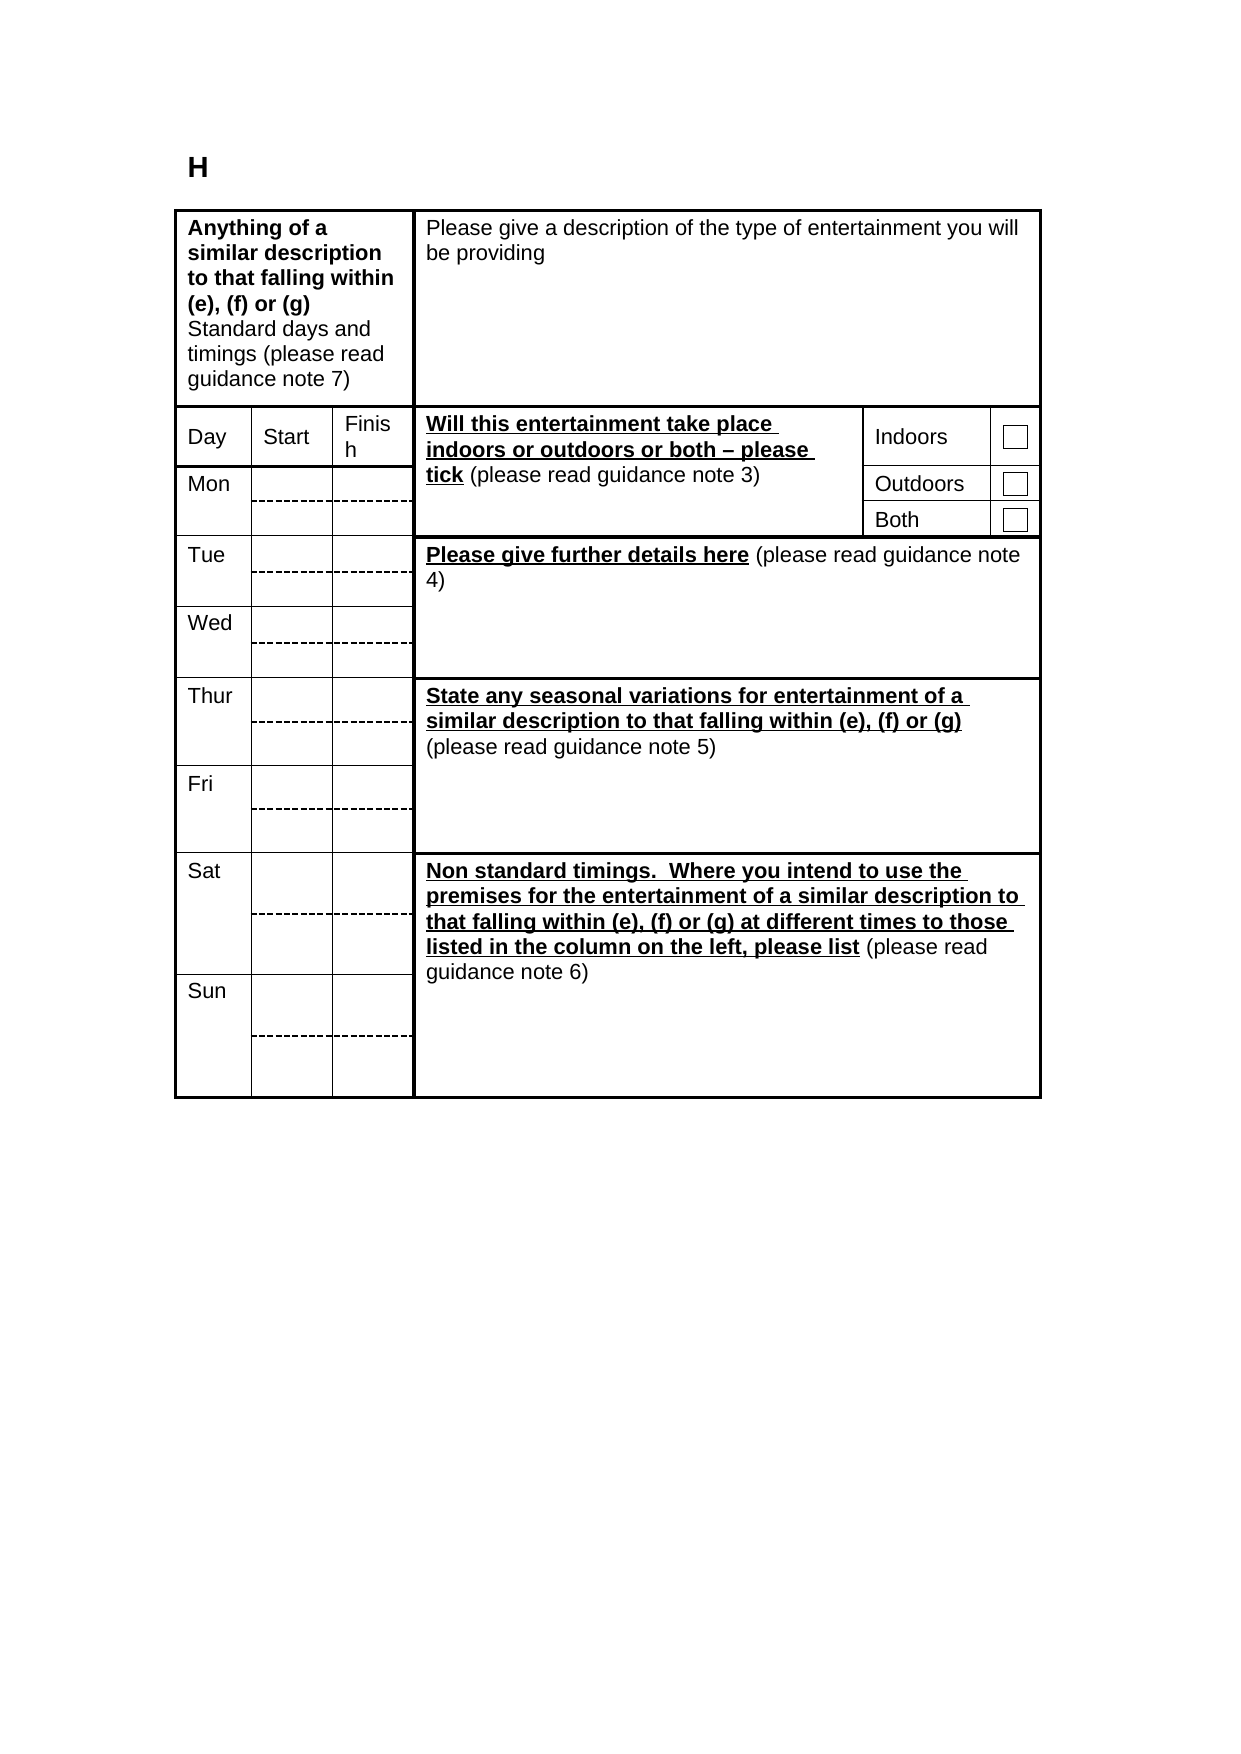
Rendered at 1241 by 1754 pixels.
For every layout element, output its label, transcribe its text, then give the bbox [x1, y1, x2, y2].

table_cell [333, 642, 412, 677]
table_cell Fri [177, 766, 251, 852]
table_cell Thur [177, 678, 251, 764]
table_cell [333, 500, 412, 535]
table_cell Will this entertainment take place indoors or outdoors or both – please tick (please read guidance note 3) [416, 408, 862, 535]
table_cell Non standard timings. Where you intend to use the premises for the entertainment of a similar description to that falling within (e), (f) or (g) at different times to those listed in the column on the left, please list (please read guidance note 6) [416, 855, 1039, 1096]
table_cell [252, 536, 332, 571]
table_cell Both [864, 501, 990, 535]
table_cell [252, 913, 332, 974]
table_cell [252, 468, 332, 500]
table_cell [333, 607, 412, 642]
text H [187, 150, 1053, 183]
table_cell Mon [177, 468, 251, 535]
table_cell [252, 678, 332, 721]
table_cell [252, 721, 332, 764]
table_cell [333, 721, 412, 764]
table_cell [991, 408, 1039, 464]
table_cell [333, 913, 412, 974]
table_cell [252, 571, 332, 606]
table_cell [333, 975, 412, 1035]
table_cell Day [177, 408, 251, 464]
table_cell Indoors [864, 408, 990, 464]
table_cell [252, 1035, 332, 1096]
table_cell [333, 1035, 412, 1096]
table_cell [333, 808, 412, 852]
table_cell [252, 500, 332, 535]
table_cell [252, 808, 332, 852]
table_cell [252, 766, 332, 808]
table_header Please give a description of the type of entertainment you will be providing [416, 212, 1039, 405]
table_cell Finish [333, 408, 412, 464]
table_cell Please give further details here (please read guidance note 4) [416, 539, 1039, 677]
table_cell [333, 678, 412, 721]
table_cell [991, 501, 1039, 535]
table_cell [252, 853, 332, 913]
table_cell Wed [177, 607, 251, 677]
table_cell Start [252, 408, 332, 464]
table_cell [991, 466, 1039, 500]
table_cell [252, 642, 332, 677]
table_cell Sat [177, 853, 251, 974]
table_header Anything of a similar description to that falling within (e), (f) or (g) Standard days and timings (please read guidance note 7) [177, 212, 412, 405]
table_cell Sun [177, 975, 251, 1096]
table_cell [333, 468, 412, 500]
table_cell State any seasonal variations for entertainment of a similar description to that falling within (e), (f) or (g) (please read guidance note 5) [416, 680, 1039, 852]
table_cell Outdoors [864, 466, 990, 500]
table_cell [252, 607, 332, 642]
table_cell Tue [177, 536, 251, 606]
table_cell [252, 975, 332, 1035]
table_cell [333, 766, 412, 808]
table_cell [333, 536, 412, 571]
table_cell [333, 571, 412, 606]
table_cell [333, 853, 412, 913]
